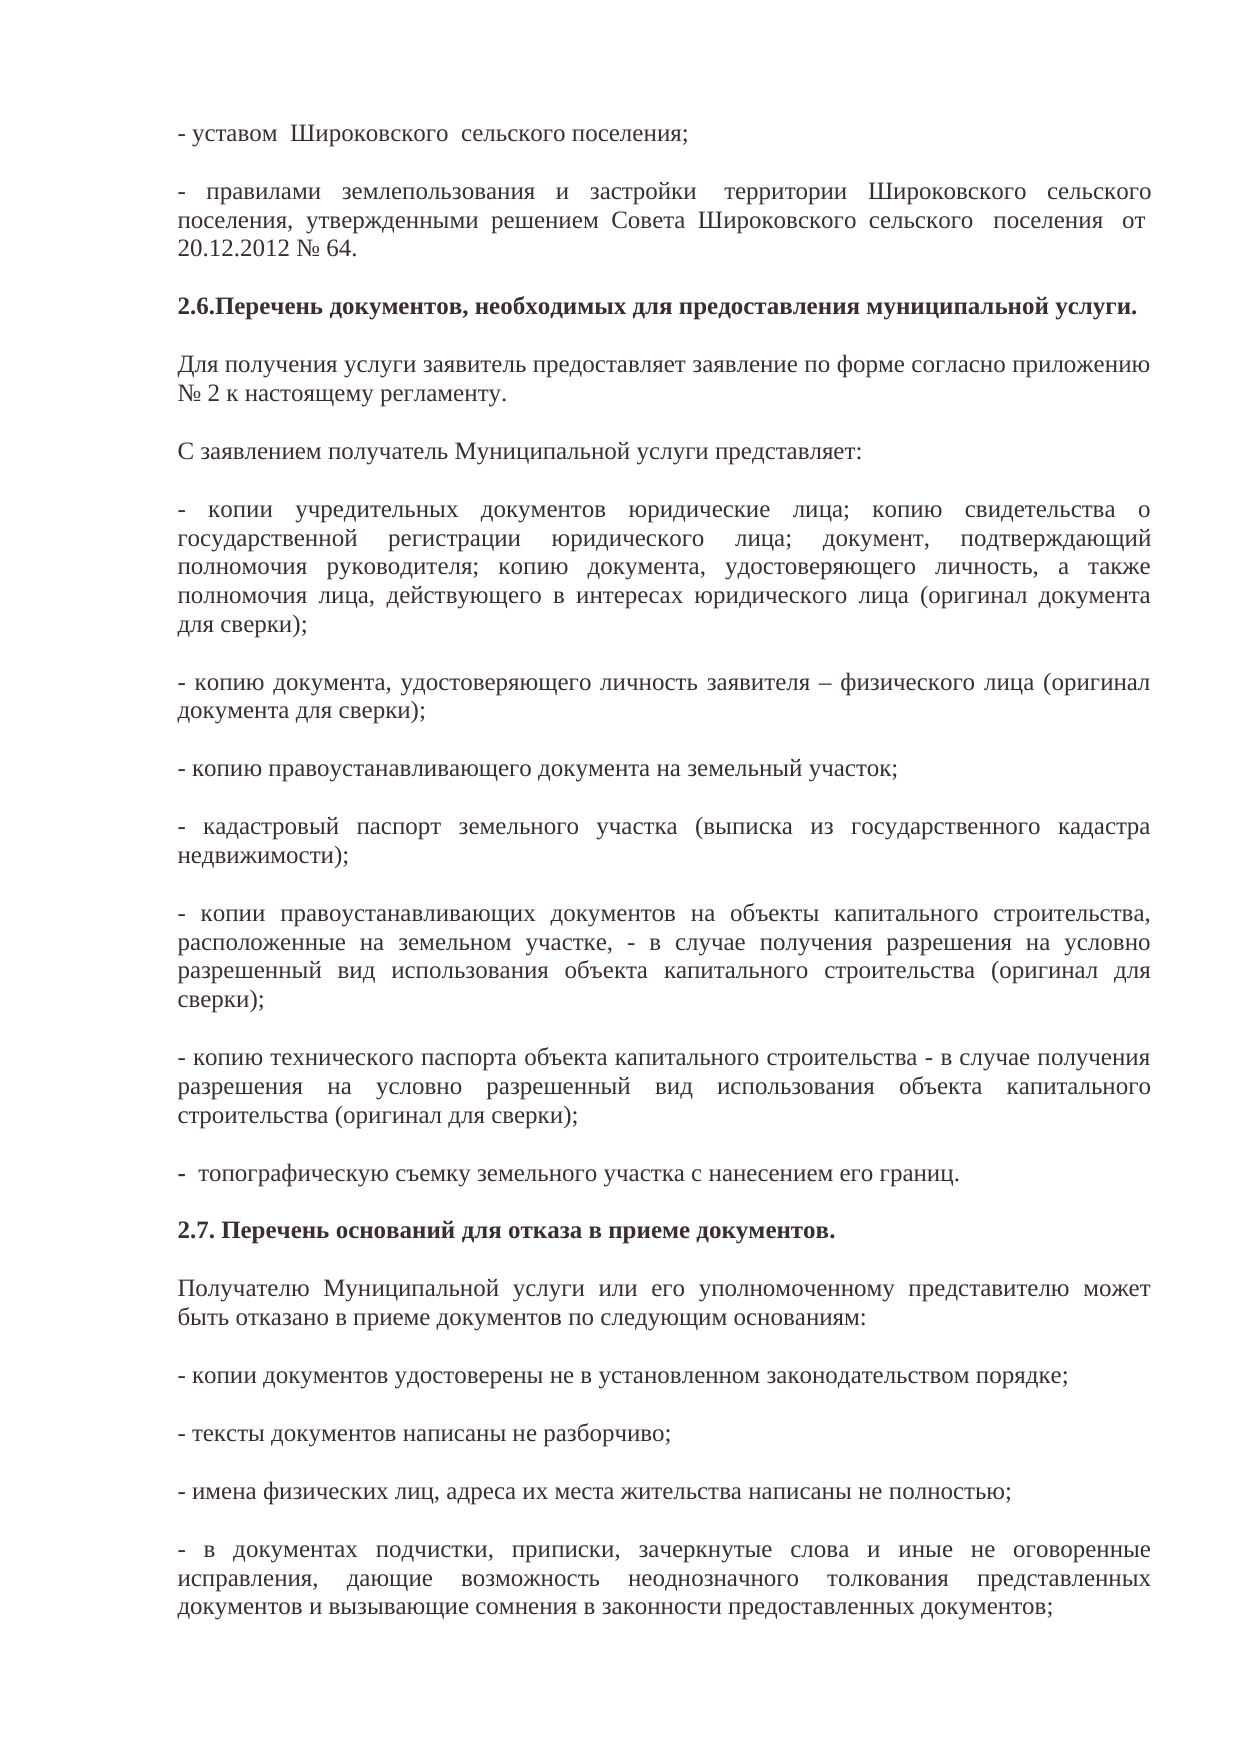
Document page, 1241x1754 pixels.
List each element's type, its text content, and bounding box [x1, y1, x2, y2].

text - топографическую съемку земельного участка с нанесением его границ. [177, 1158, 1152, 1186]
text - уставом Широковского сельского поселения; [177, 118, 1152, 147]
text - копии учредительных документов юридические лица; копию свидетельства о государственной регистрации юридического лица; документ, подтверждающий полномочия руководителя; копию документа, удостоверяющего личность, а также полномочия лица, действующего в интересах юридического лица (оригинал документа для сверки); [177, 494, 1152, 638]
text - копии документов удостоверены не в установленном законодательством порядке; [177, 1360, 1152, 1389]
text - копию технического паспорта объекта капитального строительства - в случае получения разрешения на условно разрешенный вид использования объекта капитального строительства (оригинал для сверки); [177, 1042, 1152, 1128]
text С заявлением получатель Муниципальной услуги представляет: [177, 436, 1152, 465]
text - копию правоустанавливающего документа на земельный участок; [177, 753, 1152, 782]
text - тексты документов написаны не разборчиво; [177, 1418, 1152, 1447]
text - имена физических лиц, адреса их места жительства написаны не полностью; [177, 1476, 1152, 1505]
text - в документах подчистки, приписки, зачеркнутые слова и иные не оговоренные исправления, дающие возможность неоднозначного толкования представленных документов и вызывающие сомнения в законности предоставленных документов; [177, 1534, 1152, 1620]
text - кадастровый паспорт земельного участка (выписка из государственного кадастра недвижимости); [177, 811, 1152, 869]
text 2.6.Перечень документов, необходимых для предоставления муниципальной услуги. [177, 291, 1152, 320]
text Для получения услуги заявитель предоставляет заявление по форме согласно приложению № 2 к настоящему регламенту. [177, 349, 1152, 407]
text - копии правоустанавливающих документов на объекты капитального строительства, расположенные на земельном участке, - в случае получения разрешения на условно разрешенный вид использования объекта капитального строительства (оригинал для сверки); [177, 898, 1152, 1013]
text 2.7. Перечень оснований для отказа в приеме документов. [177, 1216, 1152, 1244]
text Получателю Муниципальной услуги или его уполномоченному представителю может быть отказано в приеме документов по следующим основаниям: [177, 1273, 1152, 1331]
text - правилами землепользования и застройки территории Широковского сельского поселения, утвержденными решением Совета Широковского сельского поселения от 20.12.2012 № 64. [177, 176, 1152, 262]
text - копию документа, удостоверяющего личность заявителя – физического лица (оригинал документа для сверки); [177, 667, 1152, 724]
